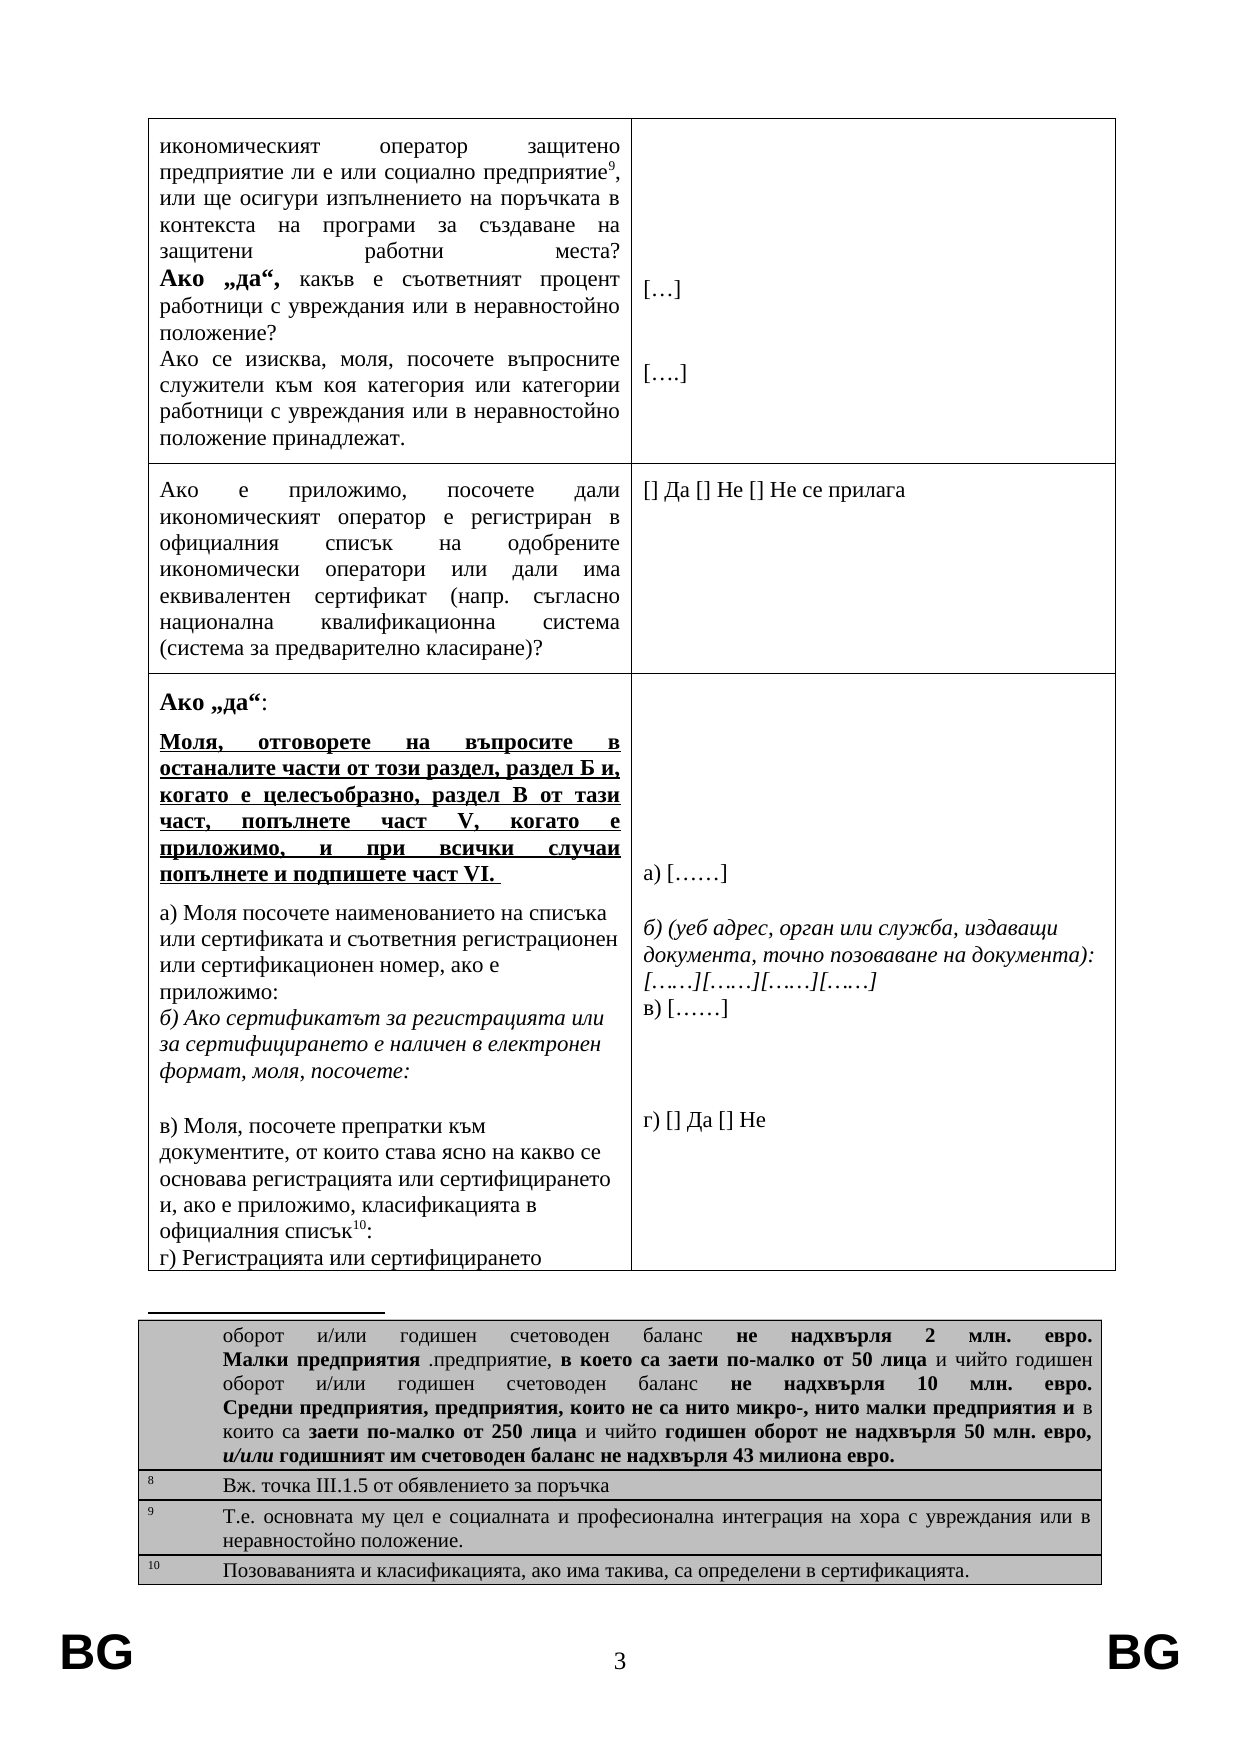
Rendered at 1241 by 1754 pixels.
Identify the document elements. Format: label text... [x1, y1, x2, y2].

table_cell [632, 674, 1115, 1270]
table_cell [149, 119, 631, 463]
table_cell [632, 119, 1115, 463]
table_cell [] Да [] Не [] Не се прилага [632, 464, 1115, 673]
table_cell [149, 674, 631, 1270]
table_cell Ако е приложимо, посочете дали икономическият оператор е регистриран в официалния списък на одобрените икономически оператори или дали има еквивалентен сертификат (напр. съгласно национална квалификационна система (система за предварително класиране)? [149, 464, 631, 673]
